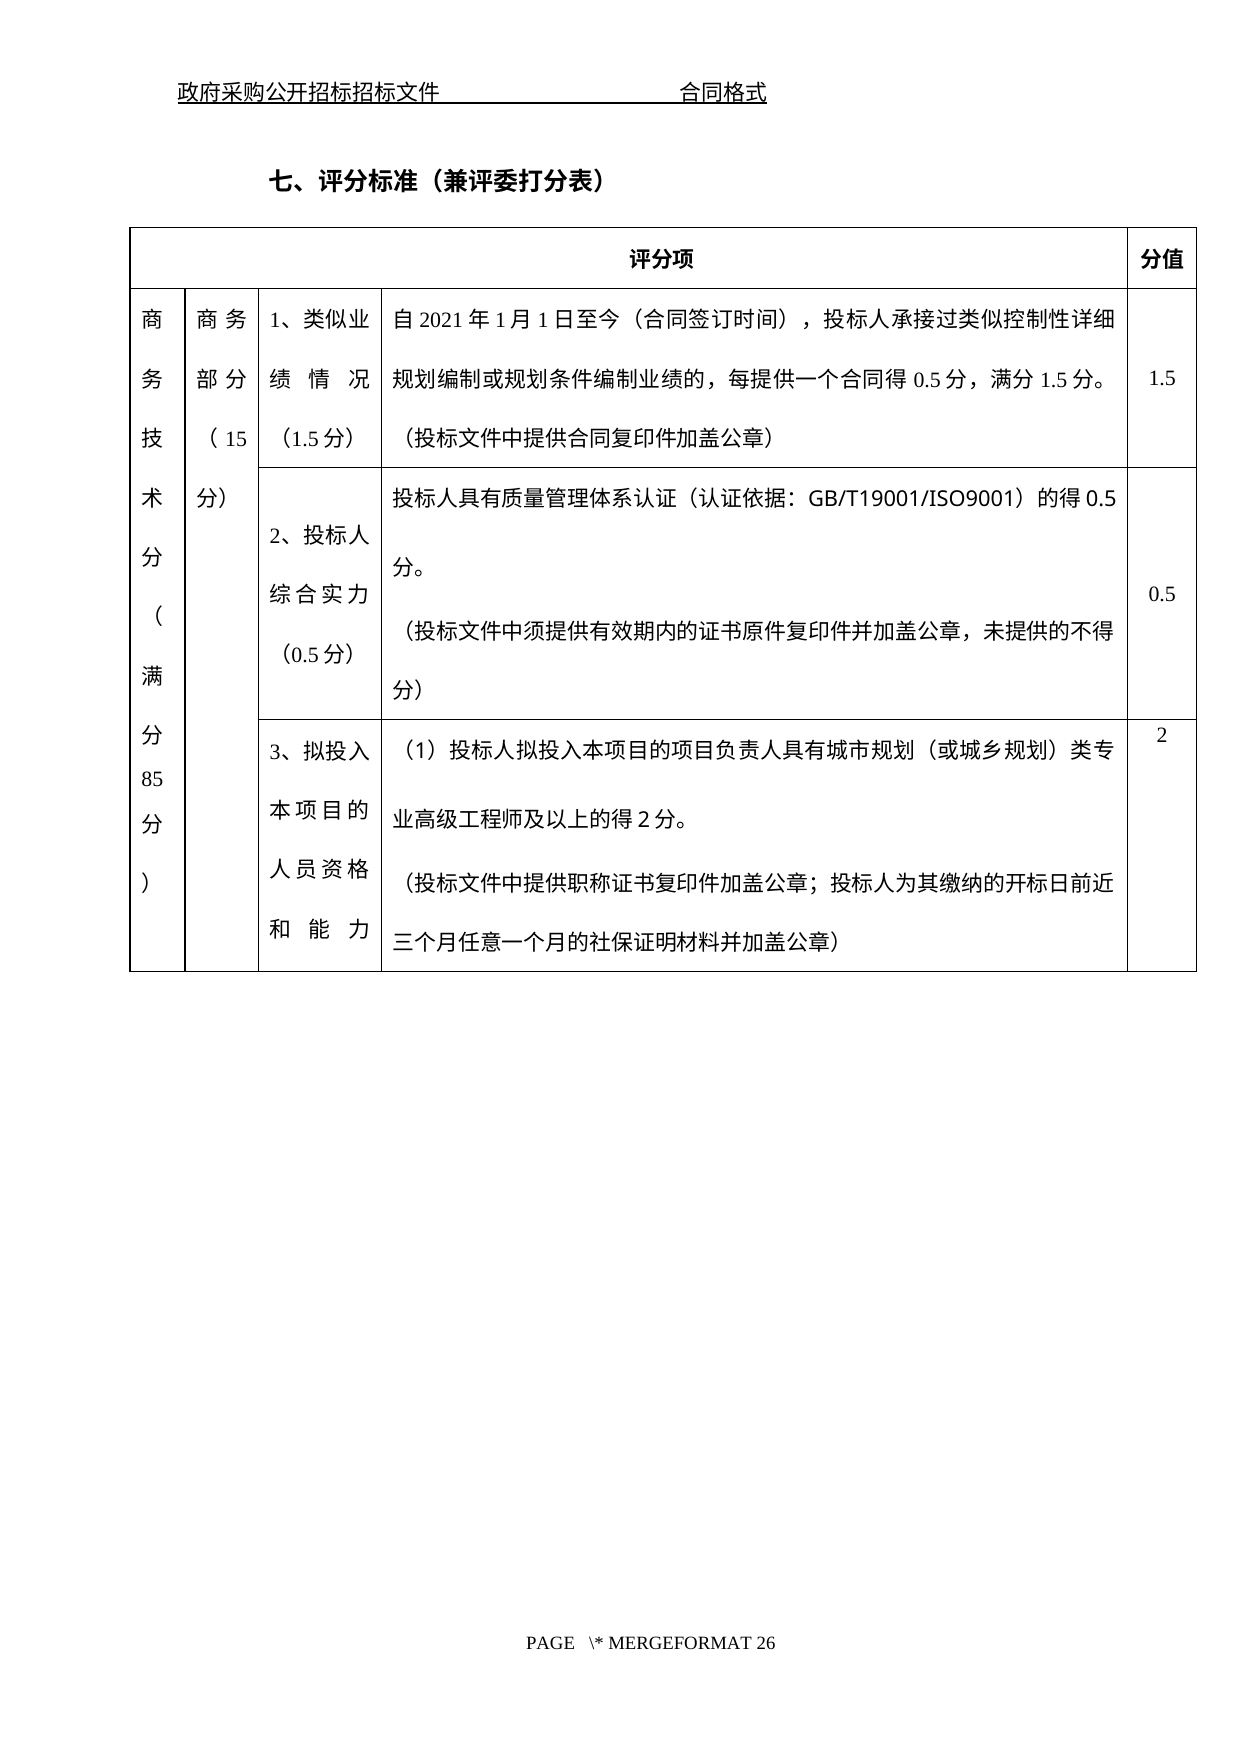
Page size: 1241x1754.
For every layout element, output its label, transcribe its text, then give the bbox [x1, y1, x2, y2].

table_cell 商务技术分 （满分85分） [131, 289, 184, 971]
table_cell 商务部分（15分） [186, 289, 258, 971]
table_cell 1.5 [1128, 289, 1196, 467]
table_cell 0.5 [1128, 468, 1196, 719]
table_cell 2、投标人综合实力（0.5分） [259, 468, 381, 719]
table_header 分值 [1128, 228, 1196, 287]
table_cell 1、类似业绩情况（1.5分） [259, 289, 381, 467]
table_cell 投标人具有质量管理体系认证（认证依据：GB/T19001/ISO9001）的得0.5分。 （投标文件中须提供有效期内的证书原件复印件并加盖公章，未提供的不得分） [382, 468, 1127, 719]
table_cell 3、拟投入本项目的人员资格和能力（13分） [259, 720, 381, 971]
table_cell 自2021年1月1日至今（合同签订时间），投标人承接过类似控制性详细规划编制或规划条件编制业绩的，每提供一个合同得0.5分，满分1.5分。（投标文件中提供合同复印件加盖公章） [382, 289, 1127, 467]
table_cell 2 [1128, 720, 1196, 971]
text 七、评分标准（兼评委打分表） [193, 149, 1063, 209]
table_cell （1）投标人拟投入本项目的项目负责人具有城市规划（或城乡规划）类专业高级工程师及以上的得2分。 （投标文件中提供职称证书复印件加盖公章；投标人为其缴纳的开标日前近三个月任意一个月的社保证明材料并加盖公章） [382, 720, 1127, 971]
table_header 评分项 [131, 228, 1127, 287]
